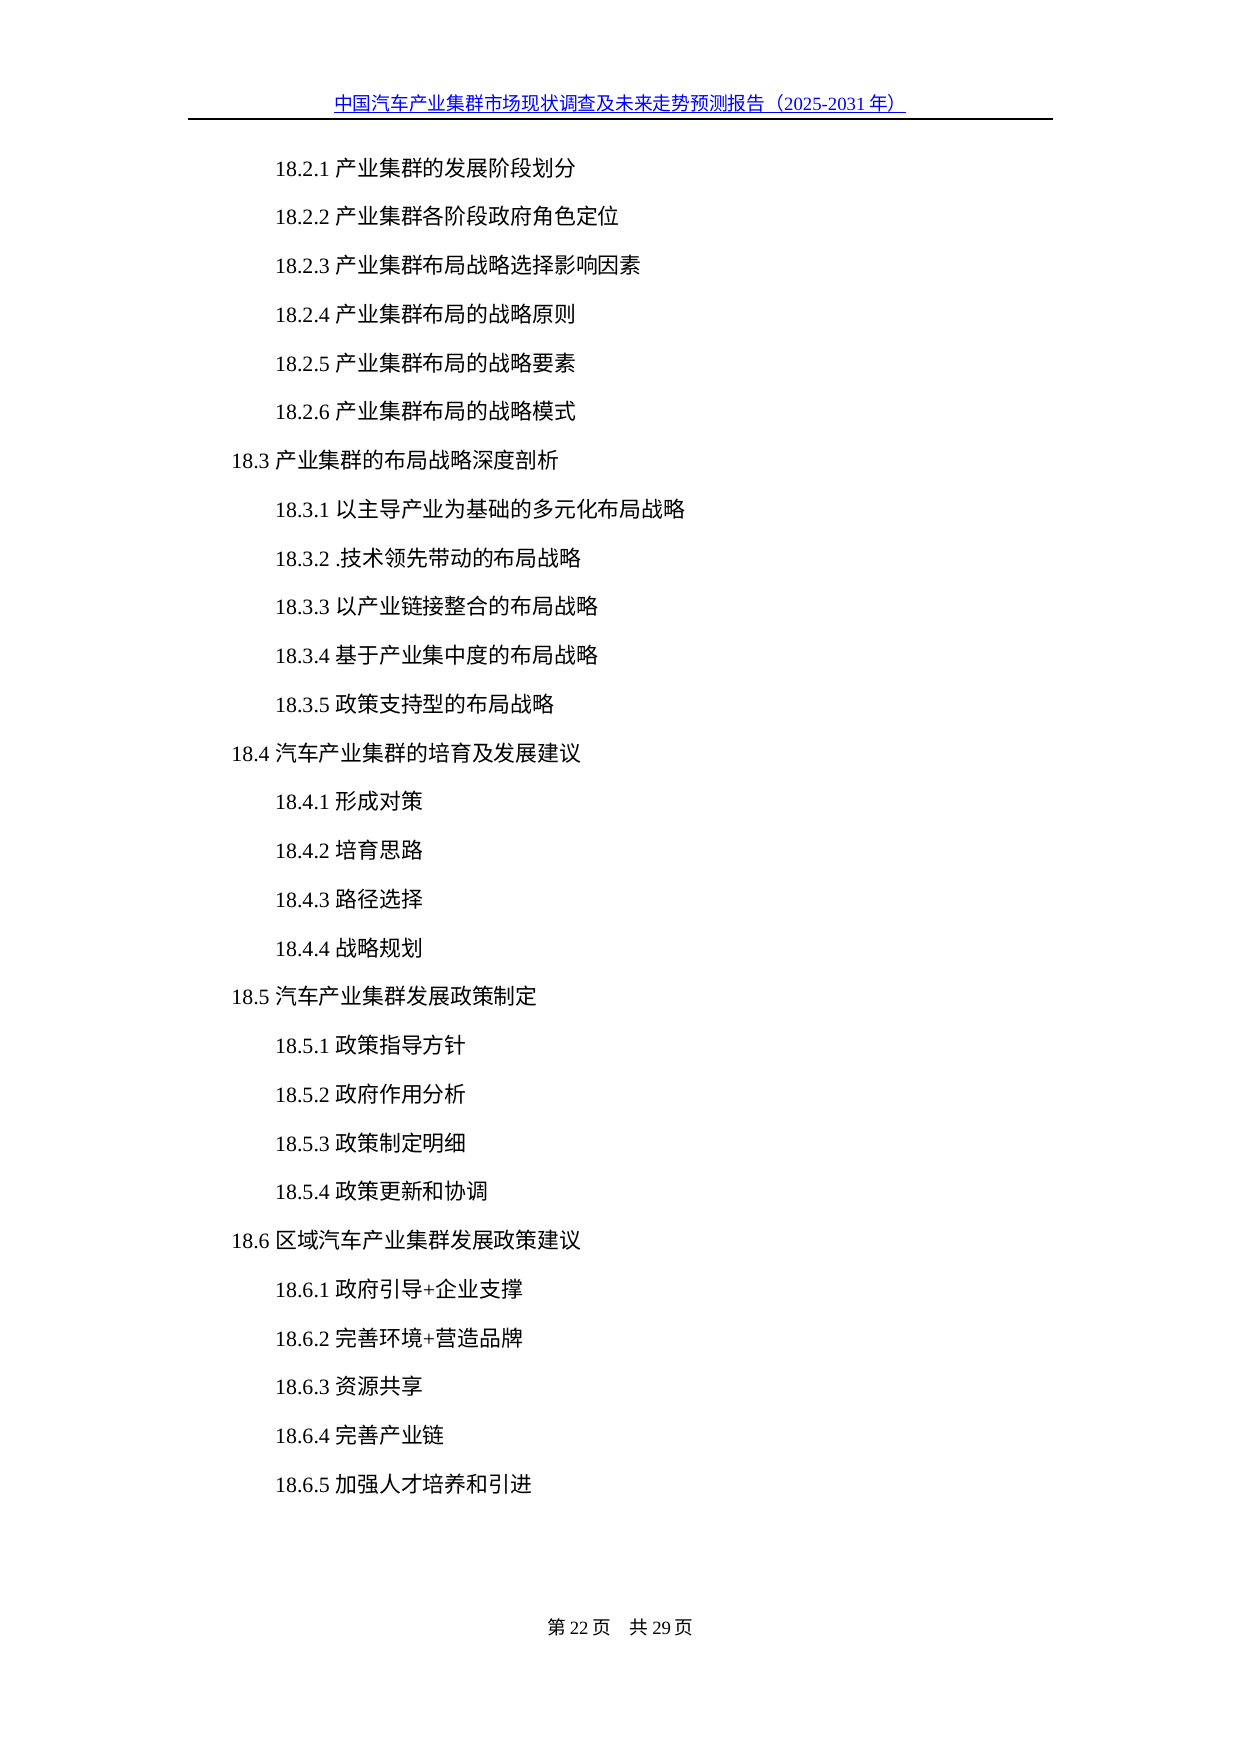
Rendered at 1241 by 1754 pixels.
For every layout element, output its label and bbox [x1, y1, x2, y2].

text [187, 150, 1053, 1499]
